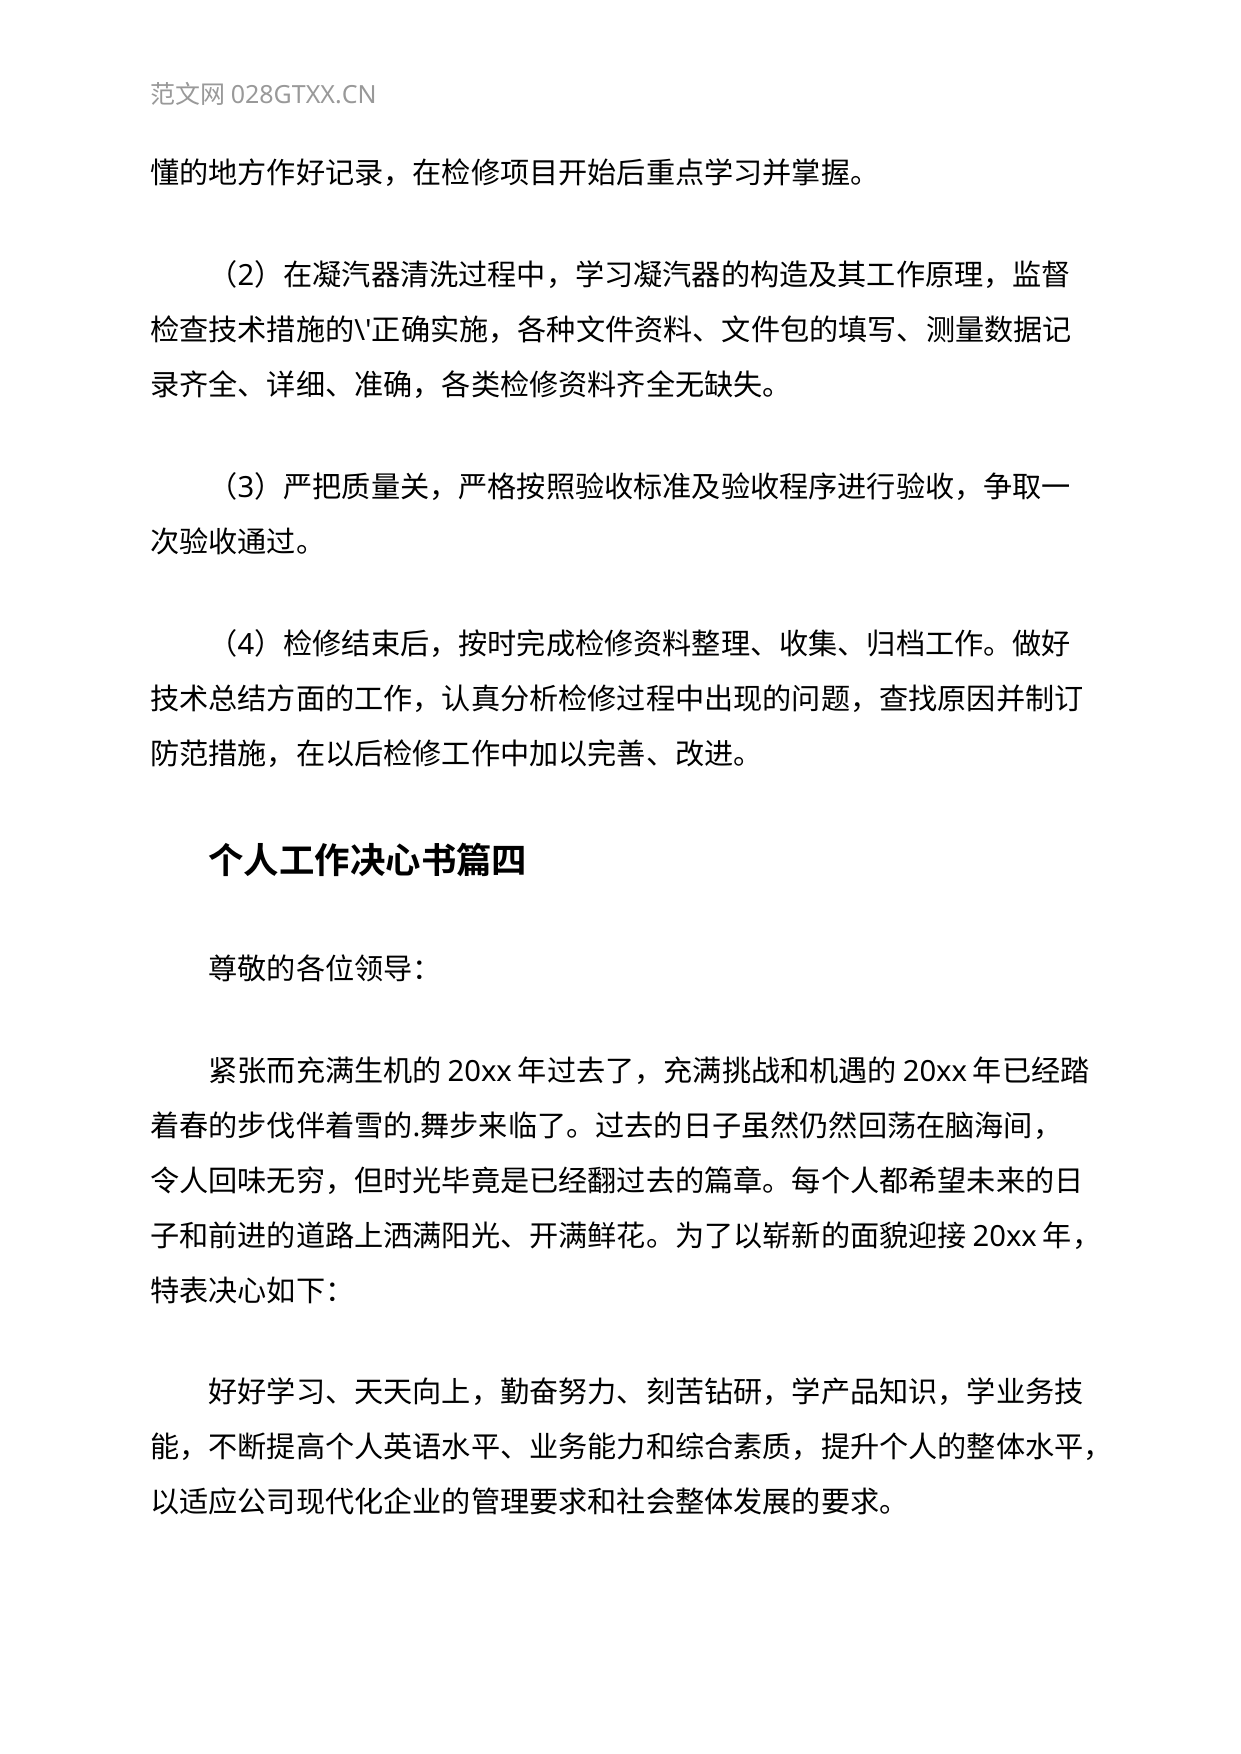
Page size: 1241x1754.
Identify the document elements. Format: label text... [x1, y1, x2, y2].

text 尊敬的各位领导： [150, 945, 1090, 988]
text 好好学习、天天向上，勤奋努力、刻苦钻研，学产品知识，学业务技能，不断提高个人英语水平、业务能力和综合素质，提升个人的整体水平，以适应公司现代化企业的管理要求和社会整体发展的要求。 [150, 1369, 1090, 1521]
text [150, 150, 1090, 192]
text （2）在凝汽器清洗过程中，学习凝汽器的构造及其工作原理，监督检查技术措施的\'正确实施，各种文件资料、文件包的填写、测量数据记录齐全、详细、准确，各类检修资料齐全无缺失。 [150, 252, 1090, 404]
text （3）严把质量关，严格按照验收标准及验收程序进行验收，争取一次验收通过。 [150, 463, 1090, 561]
text 个人工作决心书篇四 [150, 832, 1090, 883]
text 紧张而充满生机的20xx年过去了，充满挑战和机遇的20xx年已经踏着春的步伐伴着雪的.舞步来临了。过去的日子虽然仍然回荡在脑海间，令人回味无穷，但时光毕竟是已经翻过去的篇章。每个人都希望未来的日子和前进的道路上洒满阳光、开满鲜花。为了以崭新的面貌迎接20xx年，特表决心如下： [150, 1047, 1090, 1309]
text （4）检修结束后，按时完成检修资料整理、收集、归档工作。做好技术总结方面的工作，认真分析检修过程中出现的问题，查找原因并制订防范措施，在以后检修工作中加以完善、改进。 [150, 620, 1090, 772]
